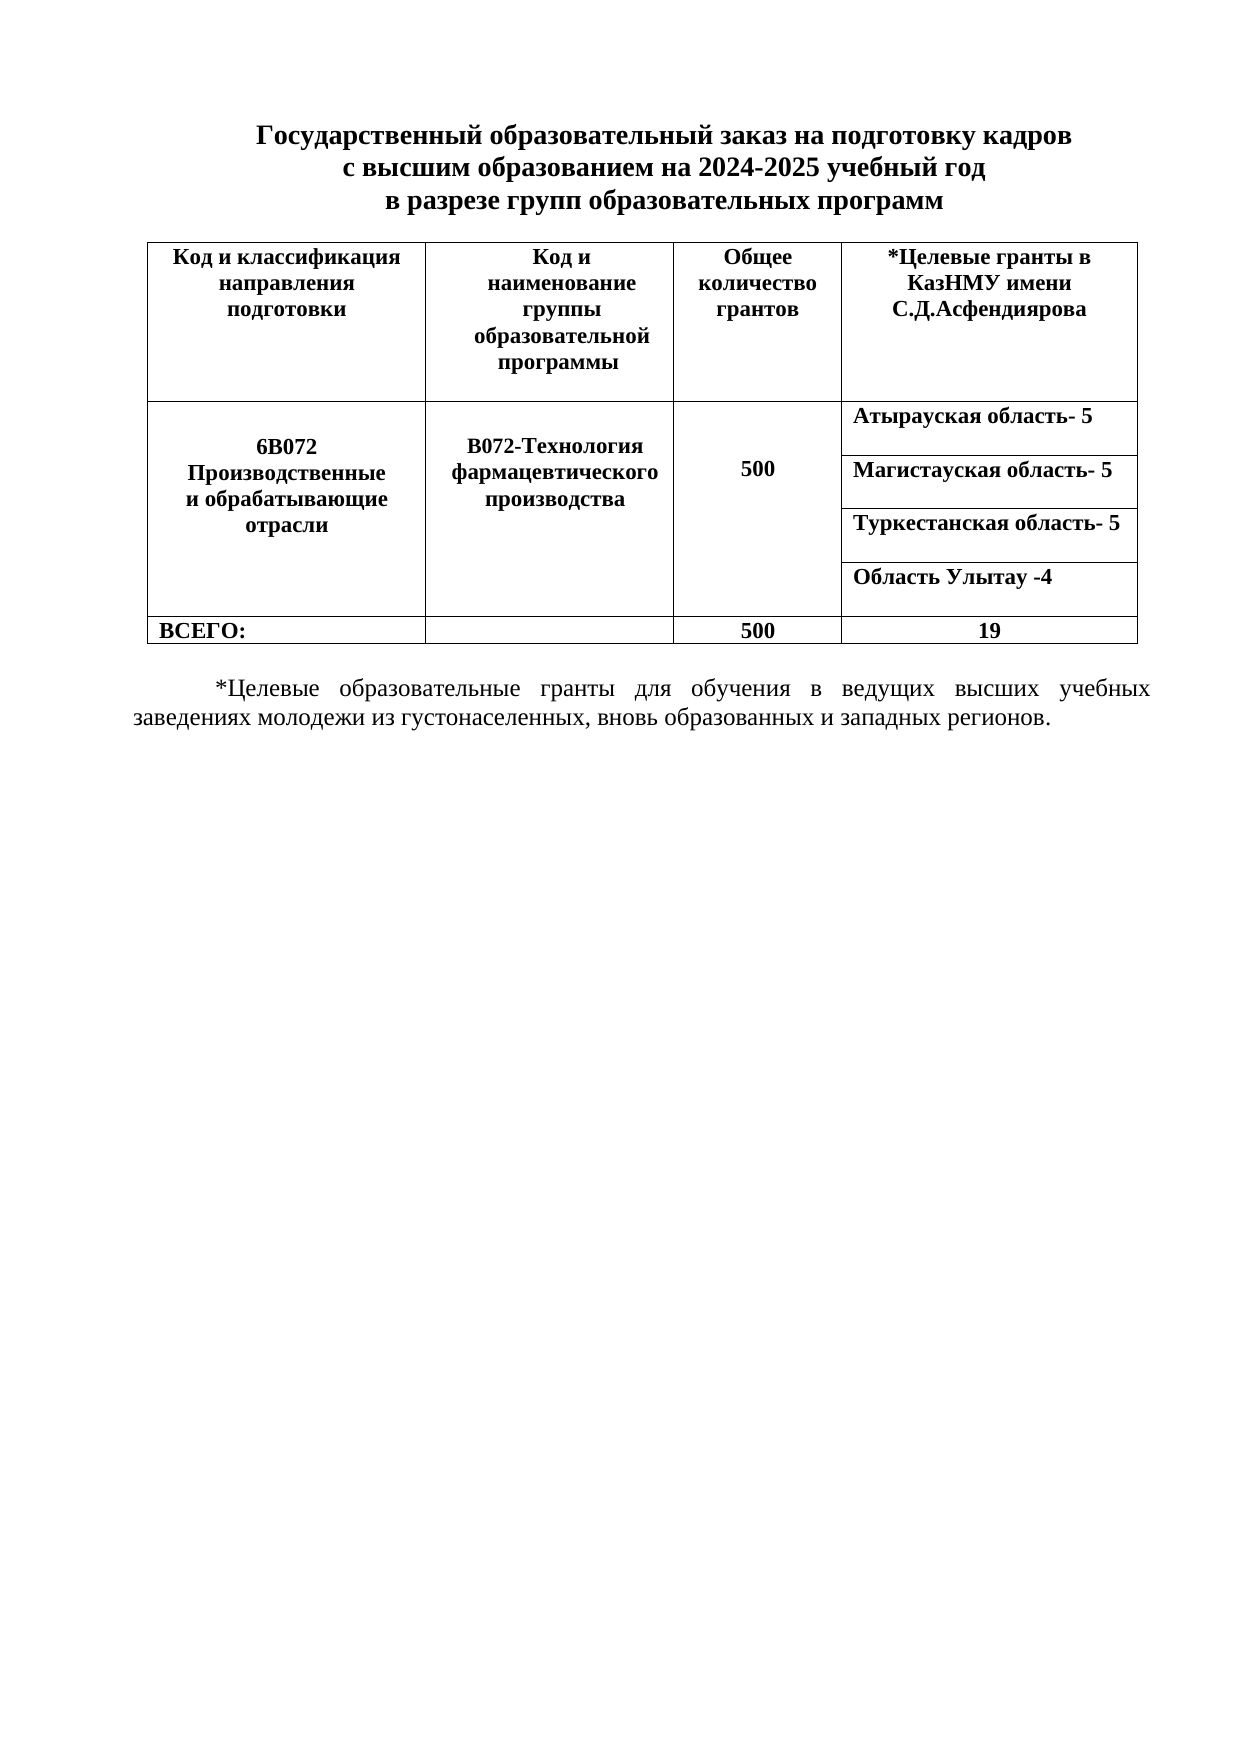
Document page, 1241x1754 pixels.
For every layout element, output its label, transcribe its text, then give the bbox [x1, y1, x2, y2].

table_header Код и наименование группы образовательной программы [426, 243, 673, 401]
table_cell ВСЕГО: [148, 617, 425, 643]
table_cell [426, 617, 673, 643]
text с высшим образованием на 2024-2025 учебный год [177, 151, 1152, 183]
table_cell 19 [842, 617, 1137, 643]
text *Целевые образовательные гранты для обучения в ведущих высших учебных заведениях молодежи из густонаселенных, вновь образованных и западных регионов. [133, 673, 1152, 731]
table_cell 500 [674, 617, 841, 643]
table_cell 500 [674, 402, 841, 616]
table_cell Область Улытау -4 [842, 563, 1137, 616]
table_header Общее количество грантов [674, 243, 841, 401]
table_cell Туркестанская область- 5 [842, 509, 1137, 562]
table_cell 6В072 Производственные и обрабатывающие отрасли [148, 402, 425, 616]
text Государственный образовательный заказ на подготовку кадров [177, 118, 1152, 151]
table_cell Магистауская область- 5 [842, 456, 1137, 508]
table_cell Атырауcкая область- 5 [842, 402, 1137, 454]
table_cell В072-Технология фармацевтического производства [426, 402, 673, 616]
text в разрезе групп образовательных программ [177, 183, 1152, 215]
table_header Код и классификация направления подготовки [148, 243, 425, 401]
table_header *Целевые гранты в КазНМУ имени С.Д.Асфендиярова [842, 243, 1137, 401]
